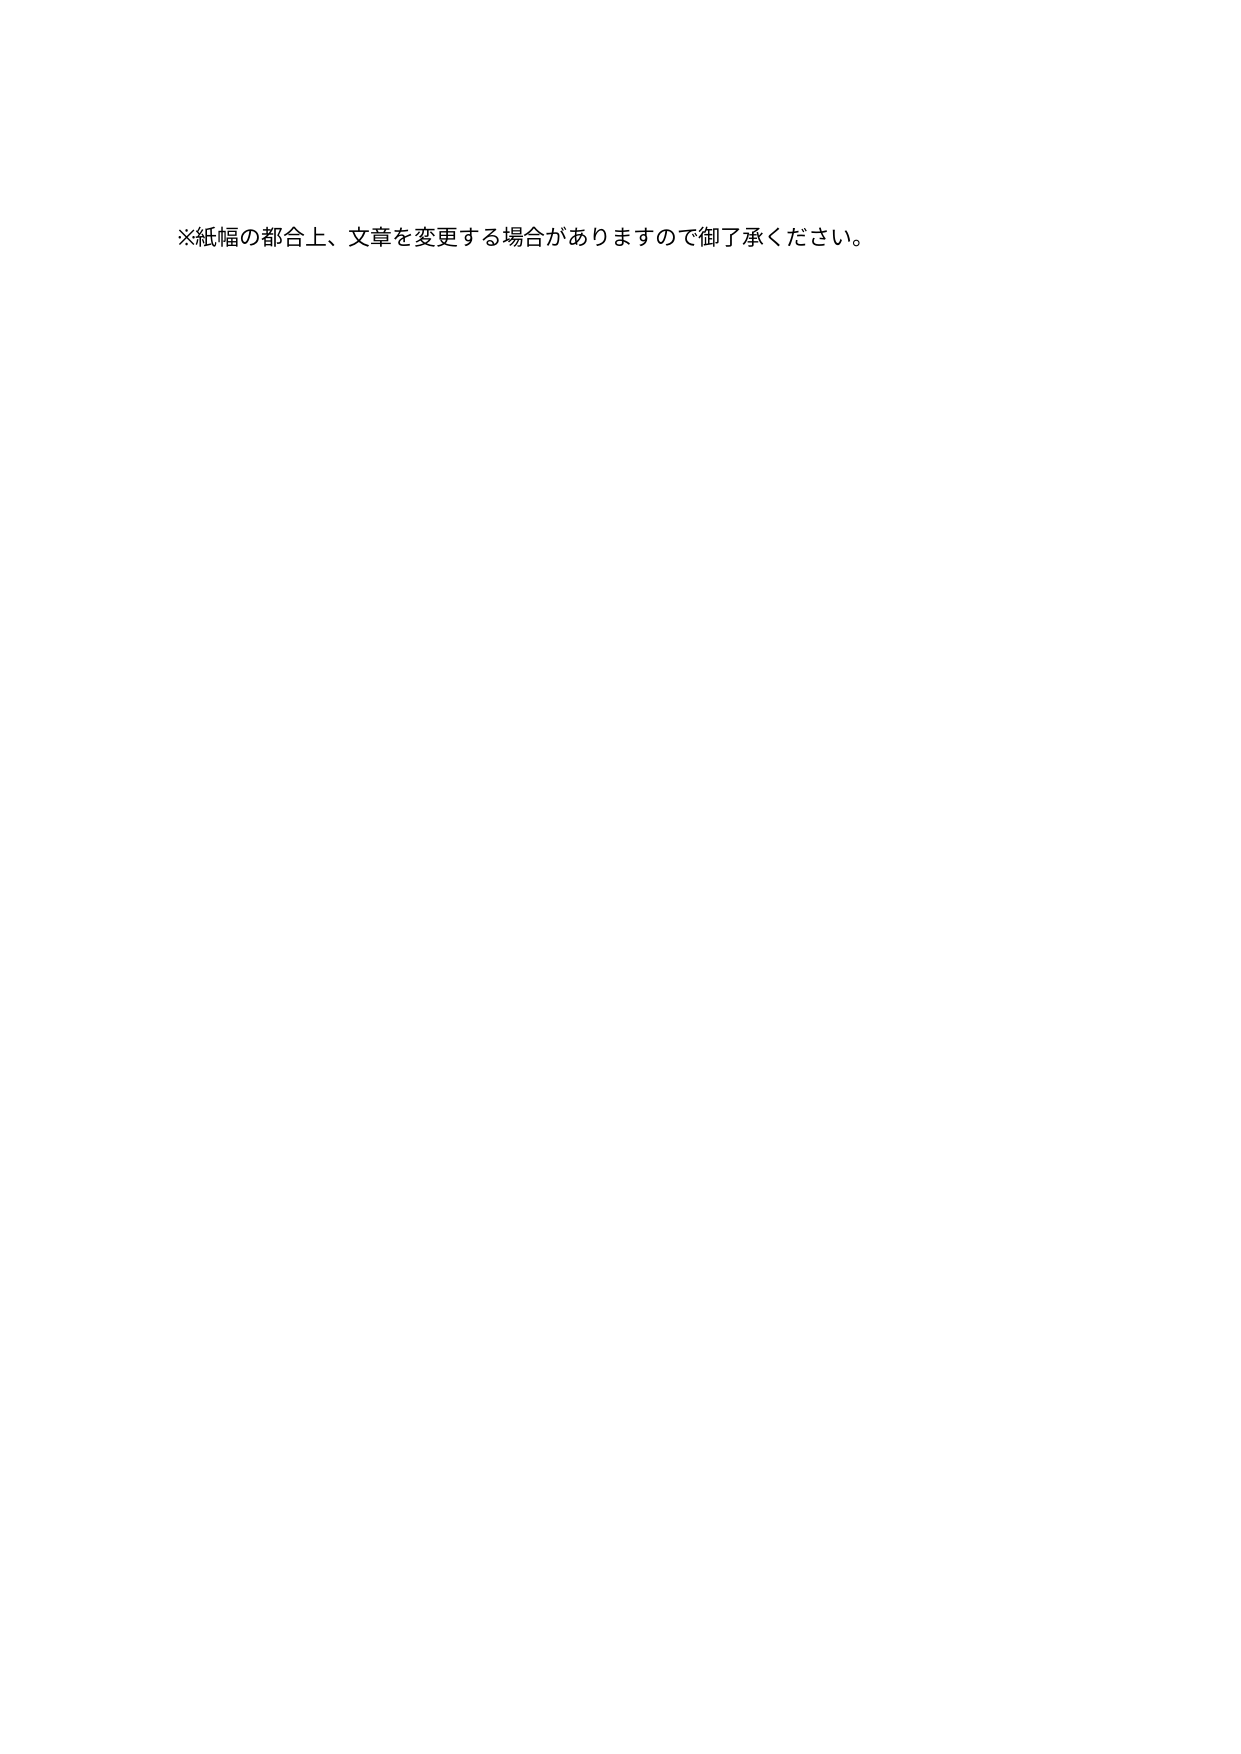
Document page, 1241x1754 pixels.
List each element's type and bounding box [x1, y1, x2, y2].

text [177, 217, 1063, 254]
